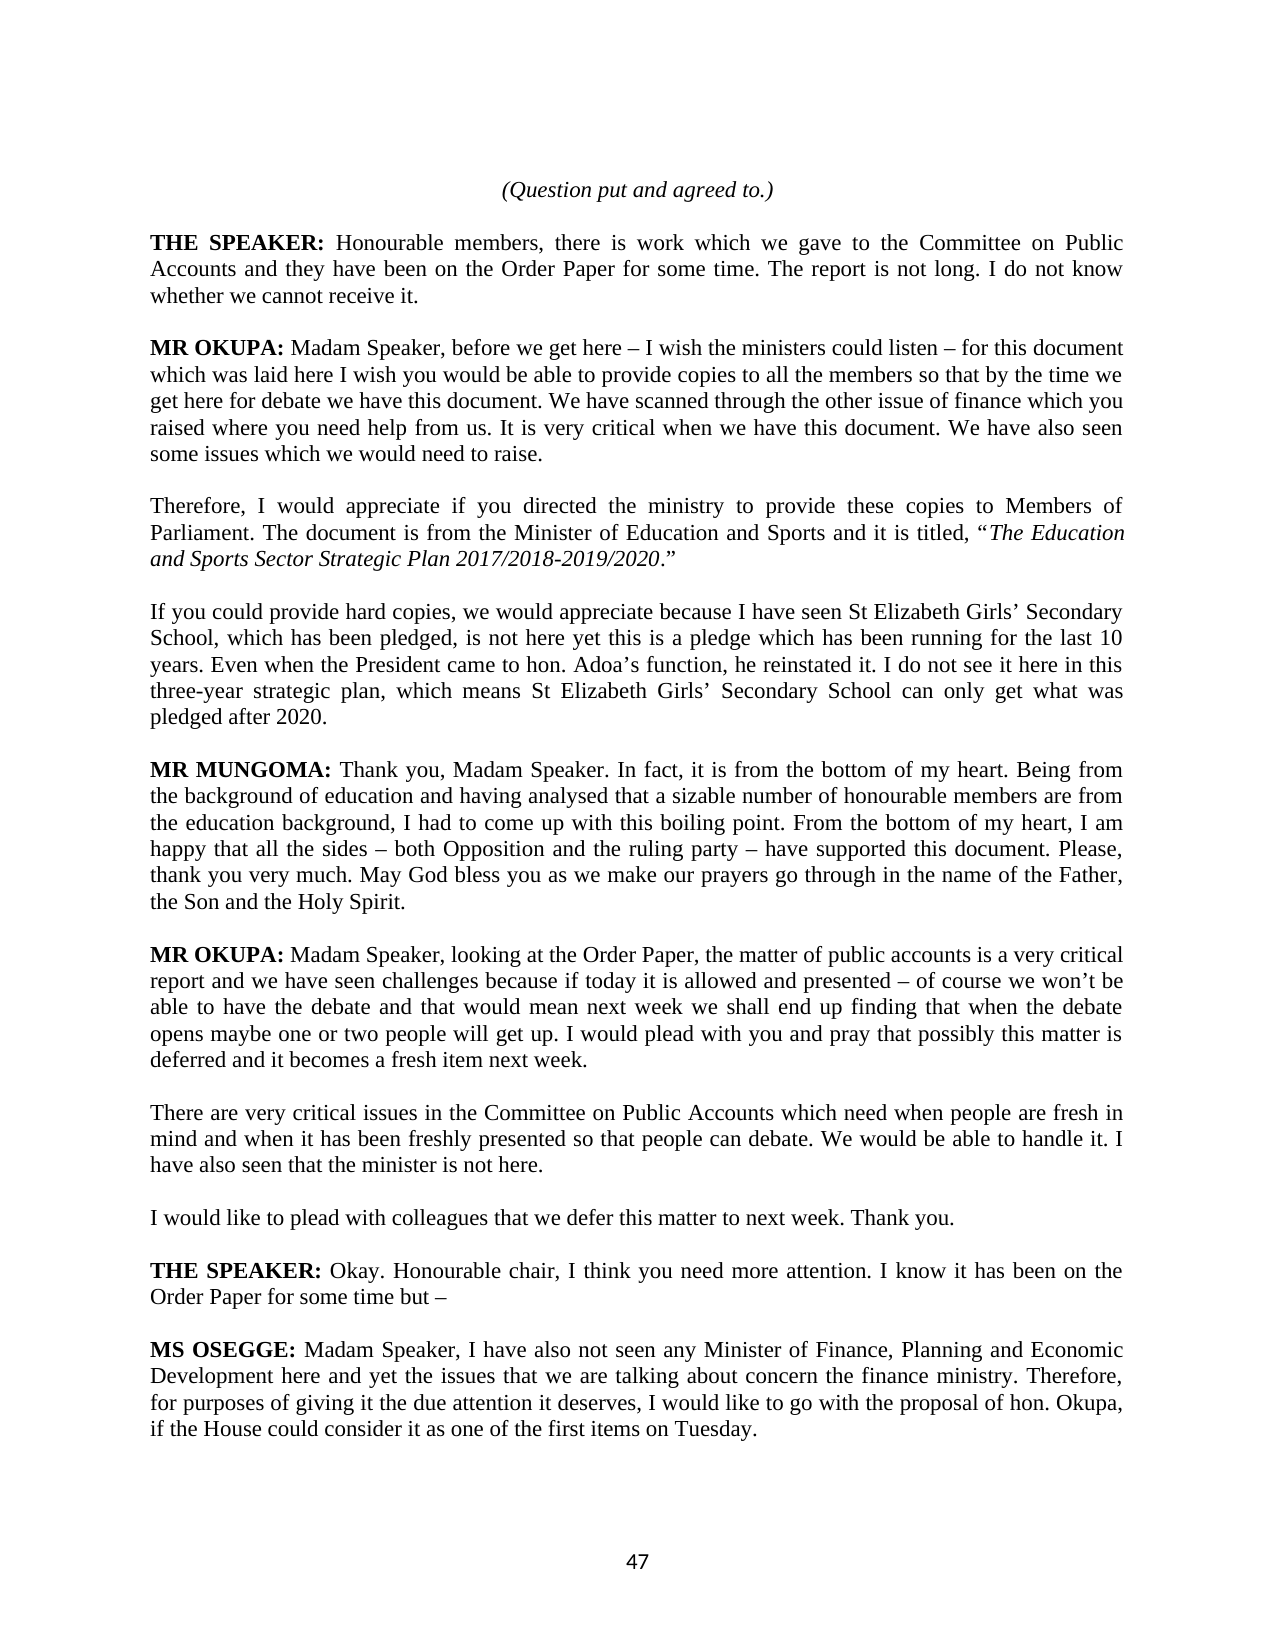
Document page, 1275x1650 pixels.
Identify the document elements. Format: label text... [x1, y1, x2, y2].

text THE SPEAKER: Honourable members, there is work which we gave to the Committee on Public Accounts and they have been on the Order Paper for some time. The report is not long. I do not know whether we cannot receive it. [150, 229, 1125, 308]
text MR OKUPA: Madam Speaker, looking at the Order Paper, the matter of public accounts is a very critical report and we have seen challenges because if today it is allowed and presented – of course we won’t be able to have the debate and that would mean next week we shall end up finding that when the debate opens maybe one or two people will get up. I would plead with you and pray that possibly this matter is deferred and it becomes a fresh item next week. [150, 941, 1125, 1072]
text THE SPEAKER: Okay. Honourable chair, I think you need more attention. I know it has been on the Order Paper for some time but – [150, 1257, 1125, 1309]
text There are very critical issues in the Committee on Public Accounts which need when people are fresh in mind and when it has been freshly presented so that people can debate. We would be able to handle it. I have also seen that the minister is not here. [150, 1099, 1125, 1178]
text MS OSEGGE: Madam Speaker, I have also not seen any Minister of Finance, Planning and Economic Development here and yet the issues that we are talking about concern the finance ministry. Therefore, for purposes of giving it the due attention it deserves, I would like to go with the proposal of hon. Okupa, if the House could consider it as one of the first items on Tuesday. [150, 1336, 1125, 1441]
text (Question put and agreed to.) [150, 176, 1125, 203]
text MR MUNGOMA: Thank you, Madam Speaker. In fact, it is from the bottom of my heart. Being from the background of education and having analysed that a sizable number of honourable members are from the education background, I had to come up with this boiling point. From the bottom of my heart, I am happy that all the sides – both Opposition and the ruling party – have supported this document. Please, thank you very much. May God bless you as we make our prayers go through in the name of the Father, the Son and the Holy Spirit. [150, 756, 1125, 914]
text I would like to plead with colleagues that we defer this matter to next week. Thank you. [150, 1204, 1125, 1231]
text MR OKUPA: Madam Speaker, before we get here – I wish the ministers could listen – for this document which was laid here I wish you would be able to provide copies to all the members so that by the time we get here for debate we have this document. We have scanned through the other issue of finance which you raised where you need help from us. It is very critical when we have this document. We have also seen some issues which we would need to raise. [150, 334, 1125, 466]
text If you could provide hard copies, we would appreciate because I have seen St Elizabeth Girls’ Secondary School, which has been pledged, is not here yet this is a pledge which has been running for the last 10 years. Even when the President came to hon. Adoa’s function, he reinstated it. I do not see it here in this three-year strategic plan, which means St Elizabeth Girls’ Secondary School can only get what was pledged after 2020. [150, 598, 1125, 730]
text Therefore, I would appreciate if you directed the ministry to provide these copies to Members of Parliament. The document is from the Minister of Education and Sports and it is titled, “The Education and Sports Sector Strategic Plan 2017/2018-2019/2020.” [150, 493, 1125, 572]
